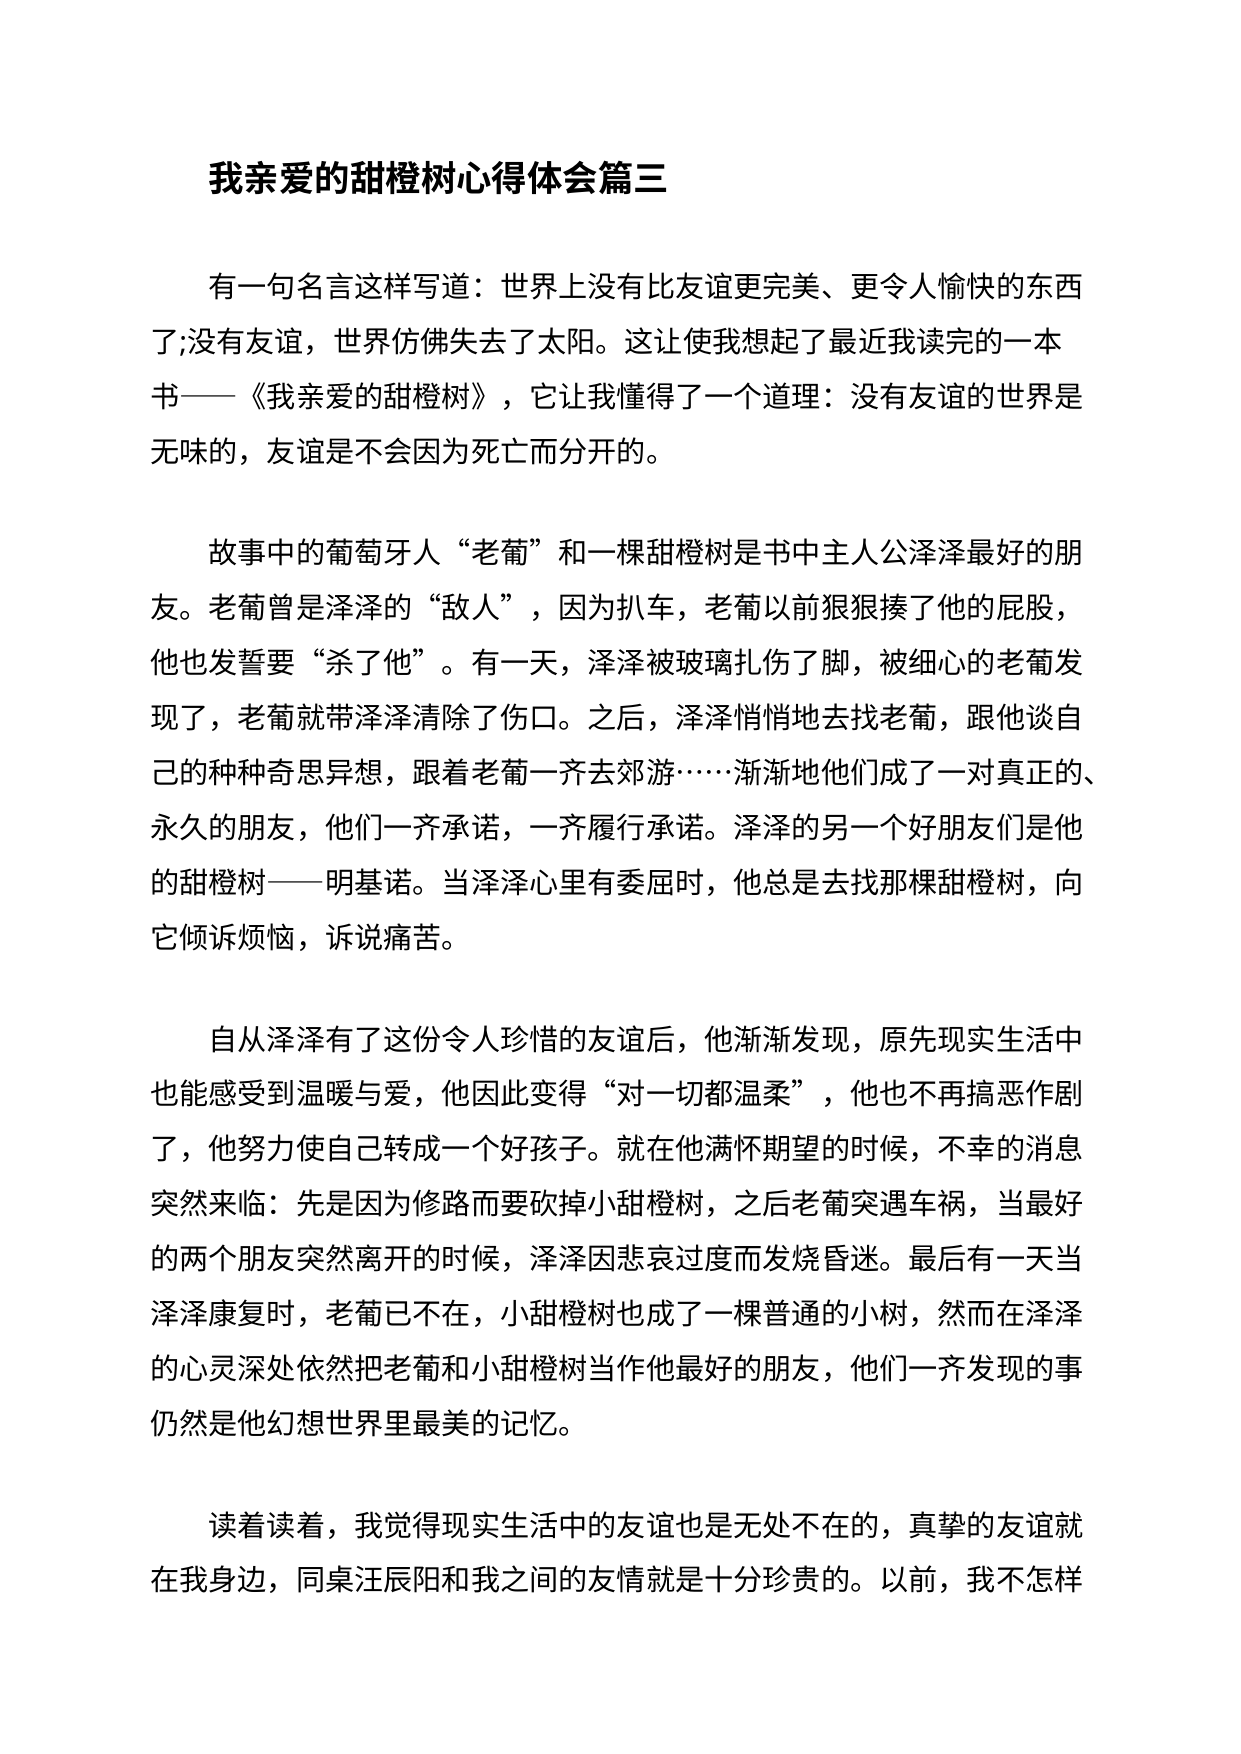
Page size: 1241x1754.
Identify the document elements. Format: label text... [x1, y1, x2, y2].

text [150, 1502, 1090, 1599]
text 我亲爱的甜橙树心得体会篇三 [150, 150, 1090, 201]
text 自从泽泽有了这份令人珍惜的友谊后，他渐渐发现，原先现实生活中也能感受到温暖与爱，他因此变得“对一切都温柔”，他也不再搞恶作剧了，他努力使自己转成一个好孩子。就在他满怀期望的时候，不幸的消息突然来临：先是因为修路而要砍掉小甜橙树，之后老葡突遇车祸，当最好的两个朋友突然离开的时候，泽泽因悲哀过度而发烧昏迷。最后有一天当泽泽康复时，老葡已不在，小甜橙树也成了一棵普通的小树，然而在泽泽的心灵深处依然把老葡和小甜橙树当作他最好的朋友，他们一齐发现的事仍然是他幻想世界里最美的记忆。 [150, 1016, 1090, 1443]
text 故事中的葡萄牙人“老葡”和一棵甜橙树是书中主人公泽泽最好的朋友。老葡曾是泽泽的“敌人”，因为扒车，老葡以前狠狠揍了他的屁股，他也发誓要“杀了他”。有一天，泽泽被玻璃扎伤了脚，被细心的老葡发现了，老葡就带泽泽清除了伤口。之后，泽泽悄悄地去找老葡，跟他谈自己的种种奇思异想，跟着老葡一齐去郊游……渐渐地他们成了一对真正的、永久的朋友，他们一齐承诺，一齐履行承诺。泽泽的另一个好朋友们是他的甜橙树——明基诺。当泽泽心里有委屈时，他总是去找那棵甜橙树，向它倾诉烦恼，诉说痛苦。 [150, 530, 1090, 957]
text 有一句名言这样写道：世界上没有比友谊更完美、更令人愉快的东西了;没有友谊，世界仿佛失去了太阳。这让使我想起了最近我读完的一本书——《我亲爱的甜橙树》，它让我懂得了一个道理：没有友谊的世界是无味的，友谊是不会因为死亡而分开的。 [150, 263, 1090, 471]
